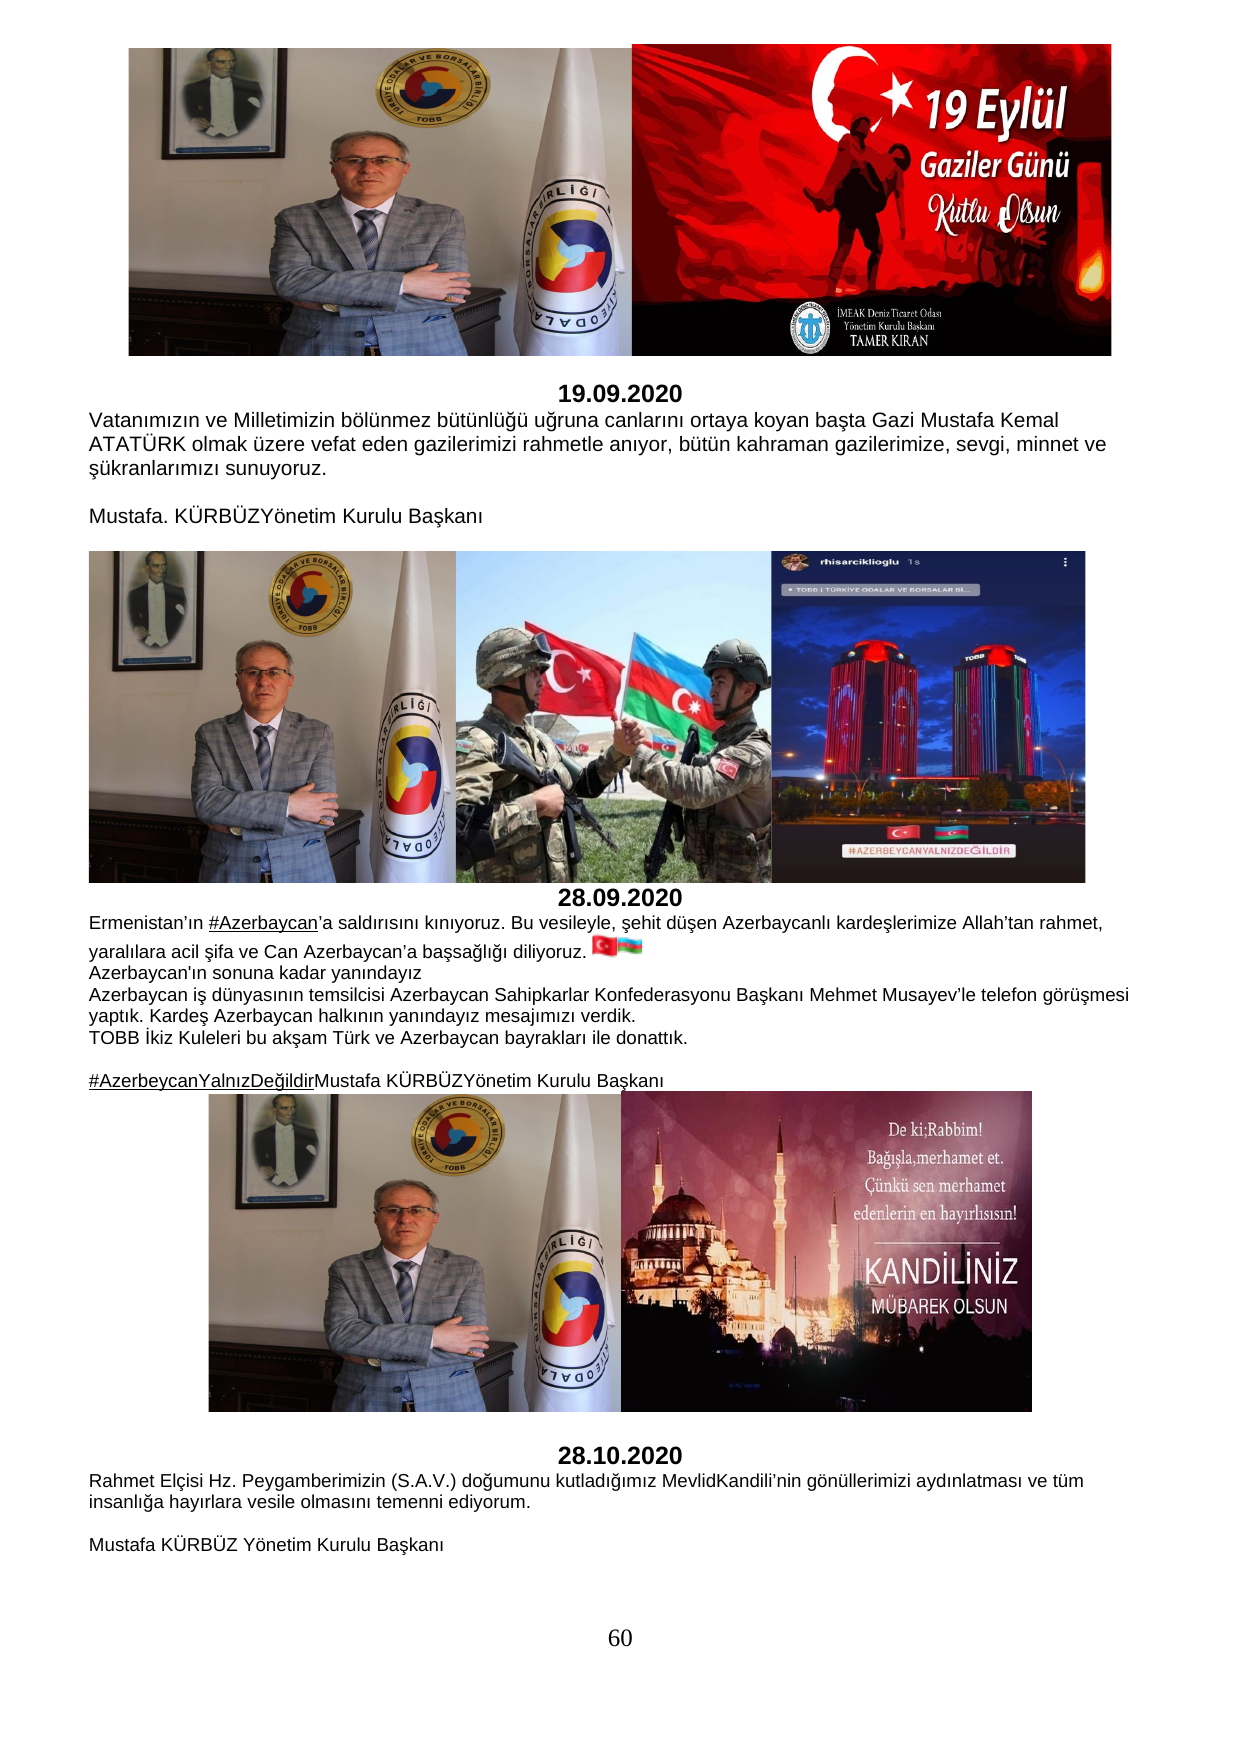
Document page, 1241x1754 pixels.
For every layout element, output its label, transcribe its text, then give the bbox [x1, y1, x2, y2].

text Ermenistan’ın #Azerbaycan’a saldırısını kınıyoruz. Bu vesileyle, şehit düşen Azerbaycanlı kardeşlerimize Allah’tan rahmet, yaralılara acil şifa ve Can Azerbaycan’a başsağlığı diliyoruz. [89, 912, 1152, 962]
text Azerbaycan'ın sonuna kadar yanındayız [89, 962, 1152, 984]
text Mustafa. KÜRBÜZYönetim Kurulu Başkanı [89, 504, 1152, 528]
text 19.09.2020 [89, 379, 1152, 408]
text TOBB İkiz Kuleleri bu akşam Türk ve Azerbaycan bayrakları ile donattık. [89, 1027, 1152, 1048]
text Mustafa KÜRBÜZ Yönetim Kurulu Başkanı [89, 1534, 1152, 1556]
picture [592, 933, 643, 959]
text 28.10.2020 [89, 1441, 1152, 1469]
text Vatanımızın ve Milletimizin bölünmez bütünlüğü uğruna canlarını ortaya koyan başta Gazi Mustafa Kemal ATATÜRK olmak üzere vefat eden gazilerimizi rahmetle anıyor, bütün kahraman gazilerimize, sevgi, minnet ve şükranlarımızı sunuyoruz. [89, 408, 1152, 480]
picture [88, 551, 1086, 883]
text Azerbaycan iş dünyasının temsilcisi Azerbaycan Sahipkarlar Konfederasyonu Başkanı Mehmet Musayev’le telefon görüşmesi yaptık. Kardeş Azerbaycan halkının yanındayız mesajımızı verdik. [89, 984, 1152, 1027]
text #AzerbeycanYalnızDeğildirMustafa KÜRBÜZYönetim Kurulu Başkanı [89, 1070, 1152, 1092]
text Rahmet Elçisi Hz. Peygamberimizin (S.A.V.) doğumunu kutladığımız MevlidKandili’nin gönüllerimizi aydınlatması ve tüm insanlığa hayırlara vesile olmasını temenni ediyorum. [89, 1469, 1152, 1512]
picture [208, 1091, 1032, 1412]
picture [128, 44, 1112, 356]
text 28.09.2020 [89, 883, 1152, 912]
